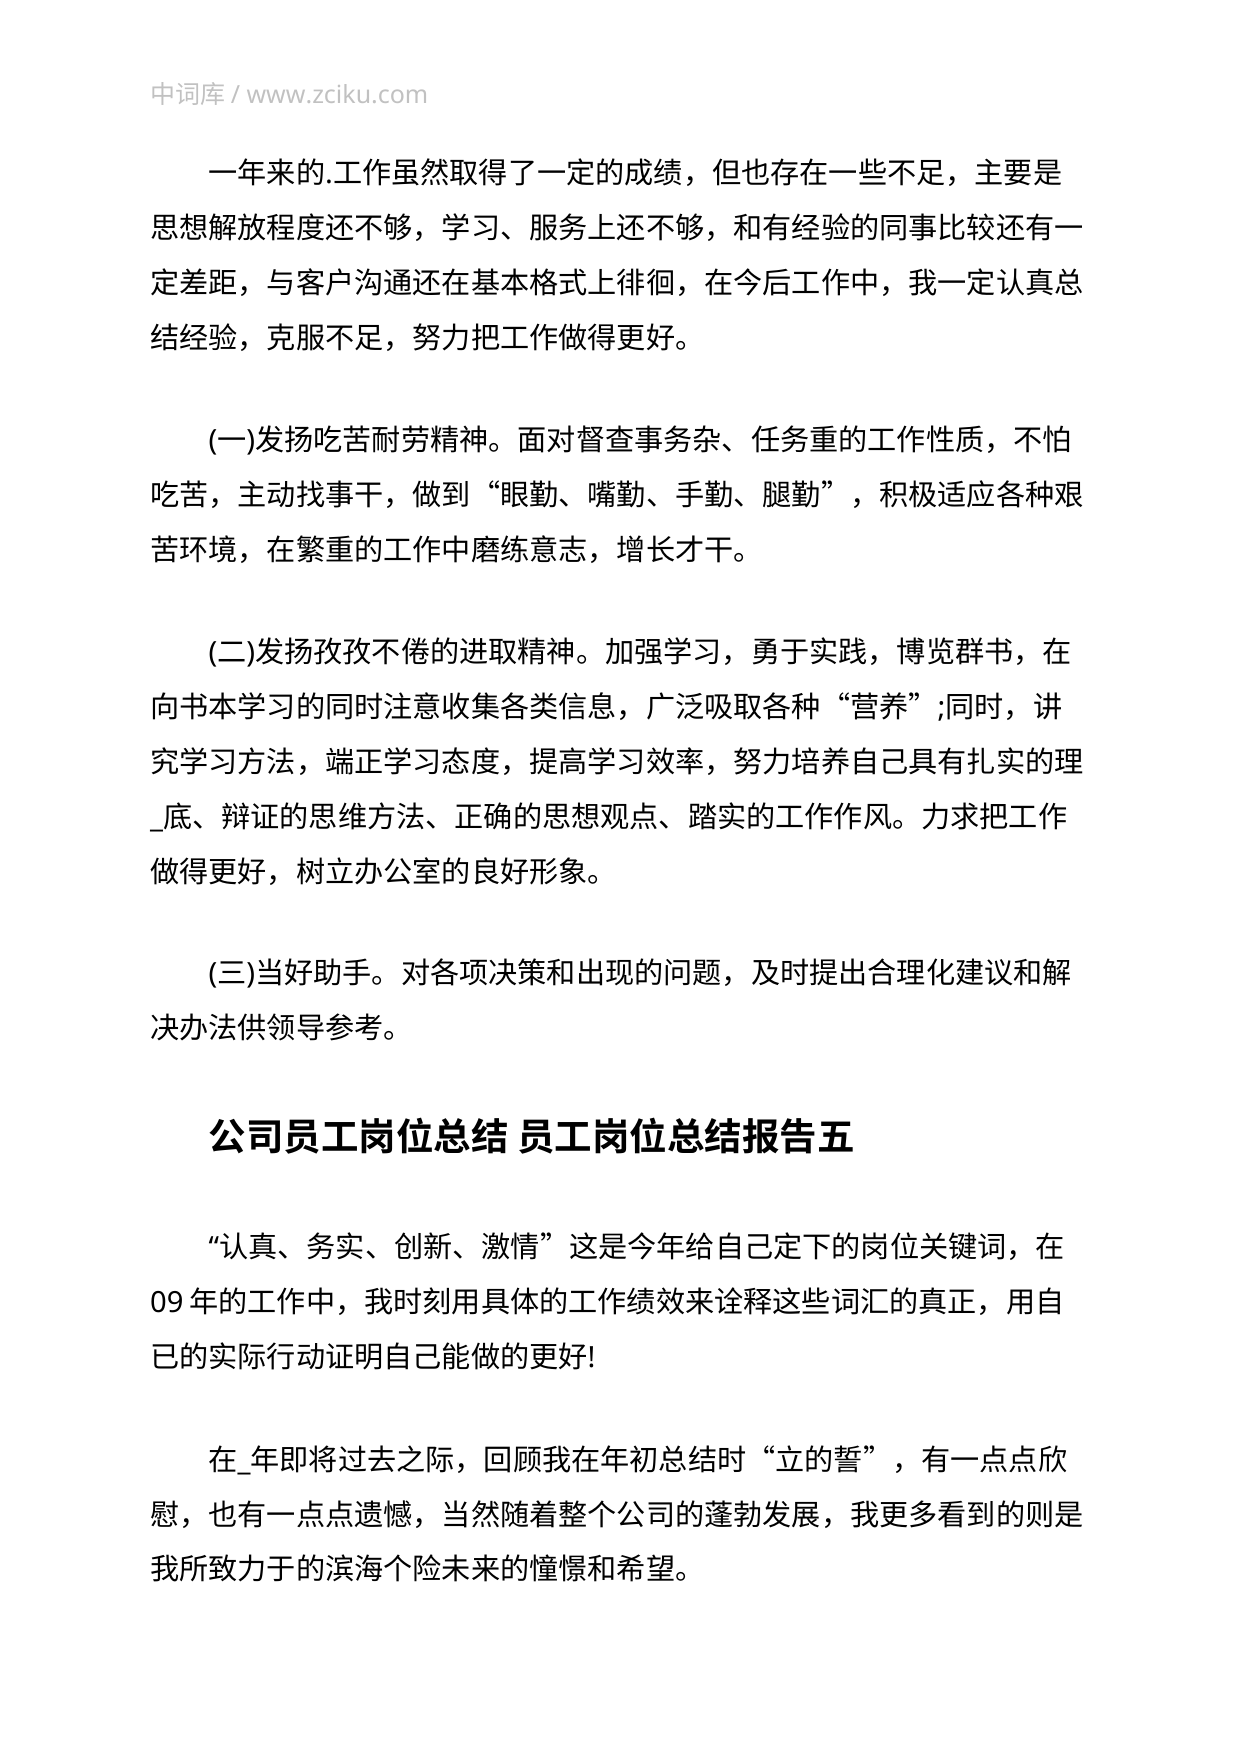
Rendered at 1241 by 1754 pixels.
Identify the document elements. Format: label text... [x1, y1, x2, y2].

text (二)发扬孜孜不倦的进取精神。加强学习，勇于实践，博览群书，在向书本学习的同时注意收集各类信息，广泛吸取各种“营养”;同时，讲究学习方法，端正学习态度，提高学习效率，努力培养自己具有扎实的理_底、辩证的思维方法、正确的思想观点、踏实的工作作风。力求把工作做得更好，树立办公室的良好形象。 [150, 628, 1090, 890]
text “认真、务实、创新、激情”这是今年给自己定下的岗位关键词，在09年的工作中，我时刻用具体的工作绩效来诠释这些词汇的真正，用自已的实际行动证明自己能做的更好! [150, 1224, 1090, 1376]
text 公司员工岗位总结 员工岗位总结报告五 [150, 1107, 1090, 1161]
text 一年来的.工作虽然取得了一定的成绩，但也存在一些不足，主要是思想解放程度还不够，学习、服务上还不够，和有经验的同事比较还有一定差距，与客户沟通还在基本格式上徘徊，在今后工作中，我一定认真总结经验，克服不足，努力把工作做得更好。 [150, 150, 1090, 357]
text (一)发扬吃苦耐劳精神。面对督查事务杂、任务重的工作性质，不怕吃苦，主动找事干，做到“眼勤、嘴勤、手勤、腿勤”，积极适应各种艰苦环境，在繁重的工作中磨练意志，增长才干。 [150, 417, 1090, 569]
text (三)当好助手。对各项决策和出现的问题，及时提出合理化建议和解决办法供领导参考。 [150, 950, 1090, 1047]
text 在_年即将过去之际，回顾我在年初总结时“立的誓”，有一点点欣慰，也有一点点遗憾，当然随着整个公司的蓬勃发展，我更多看到的则是我所致力于的滨海个险未来的憧憬和希望。 [150, 1436, 1090, 1588]
